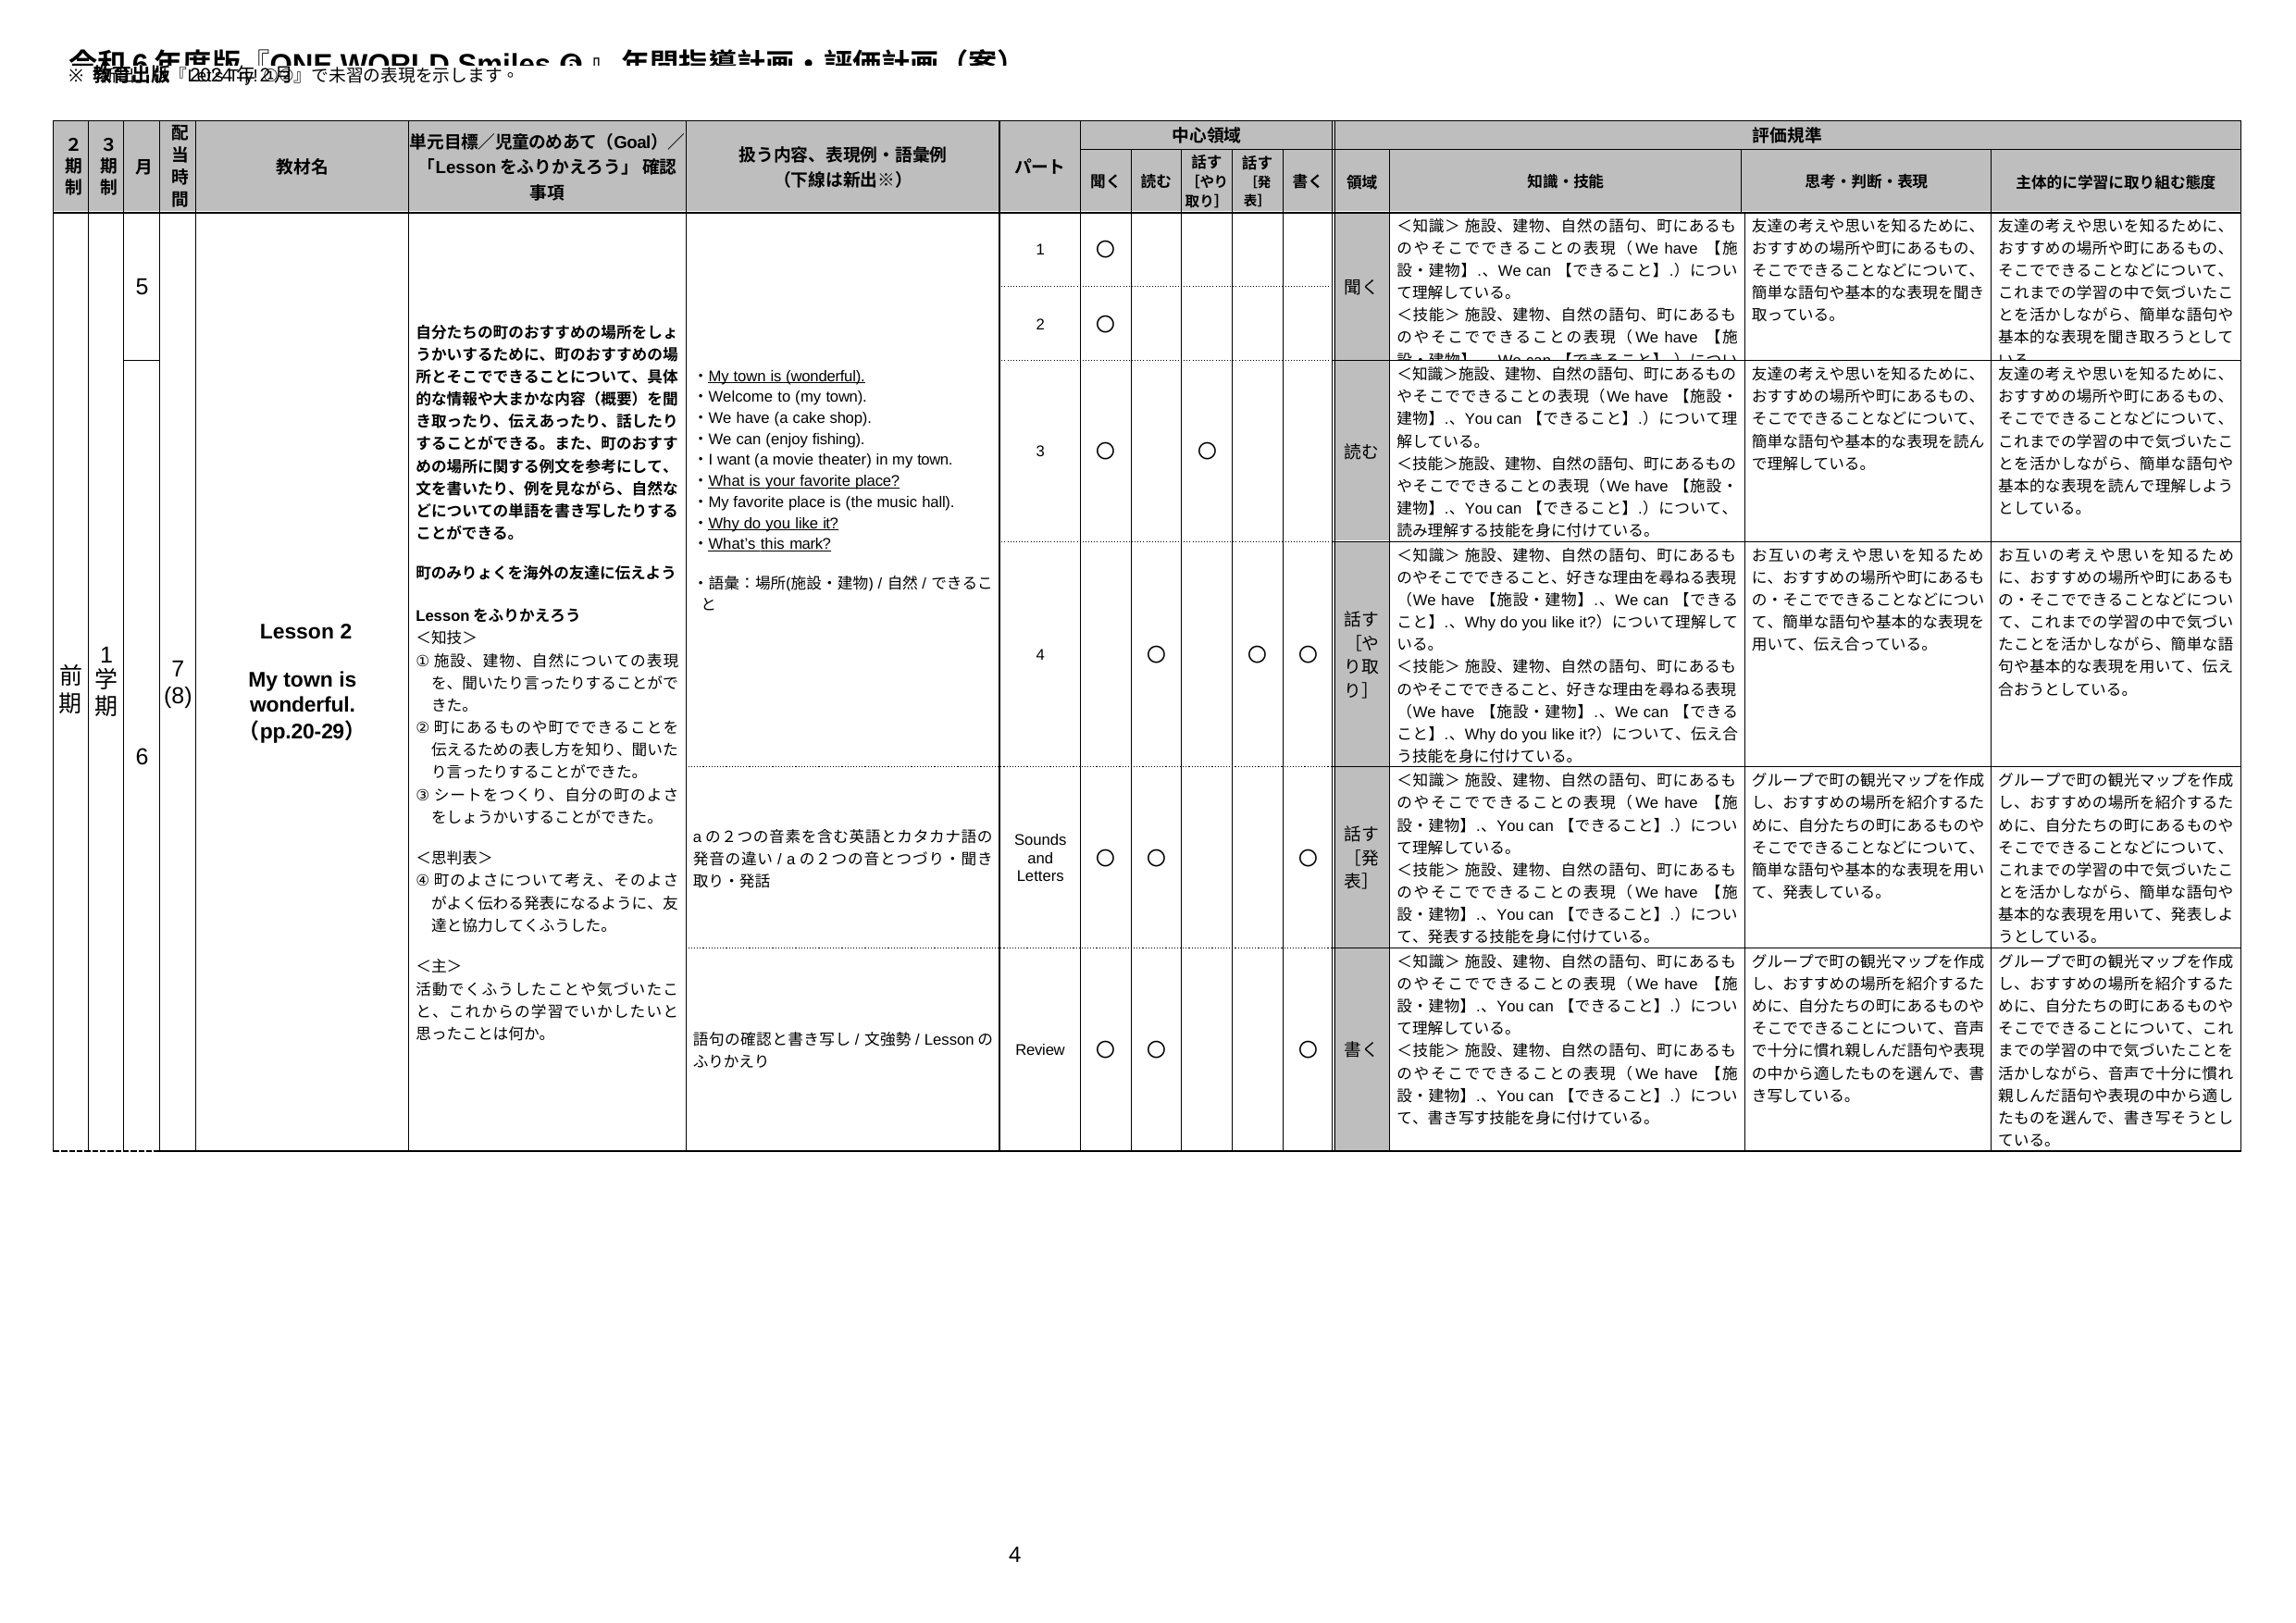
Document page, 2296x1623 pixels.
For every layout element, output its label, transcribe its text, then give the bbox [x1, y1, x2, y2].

table_cell [1081, 541, 1131, 766]
table_cell [1233, 360, 1283, 540]
table_cell 話す ［やり取り］ [1335, 542, 1389, 766]
table_cell Lesson 2 My town is wonderful. （pp.20-29） [196, 214, 408, 1150]
table_cell 〇 [1132, 766, 1181, 948]
table_cell 前期 [54, 214, 88, 1150]
table_cell グループで町の観光マップを作成し、おすすめの場所を紹介するために、自分たちの町にあるものやそこでできることなどについて、これまでの学習の中で気づいたことを活かしながら、簡単な語句や基本的な表現を用いて、発表しようとしている。 [1992, 767, 2240, 948]
table_cell 2 [1000, 286, 1080, 360]
table_cell グループで町の観光マップを作成し、おすすめの場所を紹介するために、自分たちの町にあるものやそこでできることなどについて、簡単な語句や基本的な表現を用いて、発表している。 [1745, 767, 1991, 948]
table_cell [1182, 541, 1232, 766]
table_header 評価規準 [1335, 121, 2240, 149]
table_cell 4 [1000, 541, 1080, 766]
table_cell 読む [1335, 361, 1389, 540]
table_cell 聞く [1335, 214, 1389, 360]
table_cell ＜知識＞ 施設、建物、自然の語句、町にあるものやそこでできること、好きな理由を尋ねる表現（We have 【施設・建物】.、We can 【できること】.、Why do you like it?）について理解している。 ＜技能＞ 施設、建物、自然の語句、町にあるものやそこでできること、好きな理由を尋ねる表現（We have 【施設・建物】.、We can 【できること】.、Why do you like it?）について、伝え合う技能を身に付けている。 [1390, 542, 1744, 766]
table_cell 〇 [1081, 286, 1131, 360]
table_cell 友達の考えや思いを知るために、おすすめの場所や町にあるもの、そこでできることなどについて、簡単な語句や基本的な表現を読んで理解している。 [1745, 361, 1991, 540]
table_cell 話す ［発表］ [1233, 150, 1283, 211]
table_cell [1182, 214, 1232, 286]
table_cell 〇 [1081, 360, 1131, 540]
table_cell 友達の考えや思いを知るために、おすすめの場所や町にあるもの、そこでできることなどについて、これまでの学習の中で気づいたことを活かしながら、簡単な語句や基本的な表現を聞き取ろうとしている。 [1992, 214, 2240, 360]
table_header 扱う内容、表現例・語彙例 （下線は新出※） [687, 121, 999, 211]
table_header 配当時間 [160, 121, 195, 211]
table_cell 主体的に学習に取り組む態度 [1992, 150, 2240, 211]
table_cell 1学期 [89, 214, 123, 1150]
table_cell 〇 [1233, 541, 1283, 766]
table_cell 話す ［発表］ [1335, 767, 1389, 948]
table_cell グループで町の観光マップを作成し、おすすめの場所を紹介するために、自分たちの町にあるものやそこでできることについて、音声で十分に慣れ親しんだ語句や表現の中から適したものを選んで、書き写している。 [1745, 948, 1991, 1150]
table_cell 6 [124, 361, 159, 1150]
table_cell 〇 [1284, 948, 1332, 1150]
table_cell [1233, 214, 1283, 286]
table_header ２期制 [54, 121, 88, 211]
table_cell 〇 [1284, 541, 1332, 766]
table_cell [1132, 214, 1181, 286]
table_cell 読む [1132, 150, 1181, 211]
table_header 単元目標／児童のめあて（Goal）／ 「Lessonをふりかえろう」 確認事項 [409, 121, 686, 211]
table_cell Review [1000, 948, 1080, 1150]
table_cell [1284, 214, 1332, 286]
table_cell [1284, 360, 1332, 540]
table_cell [1182, 948, 1232, 1150]
table_cell ＜知識＞ 施設、建物、自然の語句、町にあるものやそこでできることの表現（We have 【施設・建物】.、You can 【できること】.）について理解している。 ＜技能＞ 施設、建物、自然の語句、町にあるものやそこでできることの表現（We have 【施設・建物】.、You can 【できること】.）について、書き写す技能を身に付けている。 [1390, 948, 1744, 1150]
table_cell ＜知識＞施設、建物、自然の語句、町にあるものやそこでできることの表現（We have 【施設・建物】.、You can 【できること】.）について理解している。 ＜技能＞施設、建物、自然の語句、町にあるものやそこでできることの表現（We have 【施設・建物】.、You can 【できること】.）について、読み理解する技能を身に付けている。 [1390, 361, 1744, 540]
table_header 月 [124, 121, 159, 211]
table_cell [1233, 948, 1283, 1150]
table_cell [1182, 766, 1232, 948]
table_cell 書く [1335, 948, 1389, 1150]
table_cell [1284, 286, 1332, 360]
table_cell 思考・判断・表現 [1742, 150, 1991, 211]
table_cell ＜知識＞ 施設、建物、自然の語句、町にあるものやそこでできることの表現（We have 【施設・建物】.、You can 【できること】.）について理解している。 ＜技能＞ 施設、建物、自然の語句、町にあるものやそこでできることの表現（We have 【施設・建物】.、You can 【できること】.）について、発表する技能を身に付けている。 [1390, 767, 1744, 948]
table_cell [1233, 766, 1283, 948]
table_cell [1233, 286, 1283, 360]
table_cell 〇 [1132, 948, 1181, 1150]
table_cell aの２つの音素を含む英語とカタカナ語の発音の違い / aの２つの音とつづり・聞き取り・発話 [687, 766, 999, 948]
table_cell お互いの考えや思いを知るために、おすすめの場所や町にあるもの・そこでできることなどについて、簡単な語句や基本的な表現を用いて、伝え合っている。 [1745, 542, 1991, 766]
table_cell 語句の確認と書き写し / 文強勢 / Lessonのふりかえり [687, 948, 999, 1150]
table_cell 5 [124, 214, 159, 360]
table_cell 3 [1000, 360, 1080, 540]
table_cell ＜知識＞ 施設、建物、自然の語句、町にあるものやそこでできることの表現（We have 【施設・建物】.、We can 【できること】.）について理解している。 ＜技能＞ 施設、建物、自然の語句、町にあるものやそこでできることの表現（We have 【施設・建物】.、We can 【できること】.）について、聞き取る技能を身に付けている。 [1390, 214, 1744, 360]
table_cell 1 [1000, 214, 1080, 286]
table_header 教材名 [196, 121, 408, 211]
table_cell お互いの考えや思いを知るために、おすすめの場所や町にあるもの・そこでできることなどについて、これまでの学習の中で気づいたことを活かしながら、簡単な語句や基本的な表現を用いて、伝え合おうとしている。 [1992, 542, 2240, 766]
table_header ３期制 [89, 121, 123, 211]
table_cell 〇 [1284, 766, 1332, 948]
table_cell 話す ［やり 取り］ [1182, 150, 1232, 211]
table_cell 自分たちの町のおすすめの場所をしょうかいするために、町のおすすめの場所とそこでできることについて、具体的な情報や大まかな内容（概要）を聞き取ったり、伝えあったり、話したりすることができる。また、町のおすすめの場所に関する例文を参考にして、文を書いたり、例を見ながら、自然などについての単語を書き写したりすることができる。 町のみりょくを海外の友達に伝えよう Lessonをふりかえろう ＜知技＞ ①施設、建物、自然についての表現を、聞いたり言ったりすることができた。 ②町にあるものや町でできることを伝えるための表し方を知り、聞いたり言ったりすることができた。 ③シートをつくり、自分の町のよさをしょうかいすることができた。 ＜思判表＞ ④町のよさについて考え、そのよさがよく伝わる発表になるように、友達と協力してくふうした。 ＜主＞ 活動でくふうしたことや気づいたこと、これからの学習でいかしたいと思ったことは何か。 [409, 214, 686, 1150]
table_cell 友達の考えや思いを知るために、おすすめの場所や町にあるもの、そこでできることなどについて、簡単な語句や基本的な表現を聞き取っている。 [1745, 214, 1991, 360]
table_cell 〇 [1132, 541, 1181, 766]
table_cell 〇 [1081, 214, 1131, 286]
table_cell 〇 [1081, 766, 1131, 948]
table_cell [1182, 286, 1232, 360]
table_cell 7 (8) [160, 214, 195, 1150]
table_cell 知識・技能 [1390, 150, 1741, 211]
table_cell Sounds and Letters [1000, 766, 1080, 948]
table_header パート [1000, 121, 1080, 211]
table_cell 書く [1284, 150, 1332, 211]
table_header 中心領域 [1081, 121, 1332, 149]
table_cell グループで町の観光マップを作成し、おすすめの場所を紹介するために、自分たちの町にあるものやそこでできることについて、これまでの学習の中で気づいたことを活かしながら、音声で十分に慣れ親しんだ語句や表現の中から適したものを選んで、書き写そうとしている。 [1992, 948, 2240, 1150]
table_cell 〇 [1182, 360, 1232, 540]
table_cell 領域 [1335, 150, 1389, 211]
table_cell 〇 [1081, 948, 1131, 1150]
table_cell [1132, 286, 1181, 360]
table_cell 聞く [1081, 150, 1131, 211]
table_cell 友達の考えや思いを知るために、おすすめの場所や町にあるもの、そこでできることなどについて、これまでの学習の中で気づいたことを活かしながら、簡単な語句や基本的な表現を読んで理解しようとしている。 [1992, 361, 2240, 540]
table_cell ・My town is (wonderful). ・Welcome to (my town). ・We have (a cake shop). ・We can (enjoy fishing). ・I want (a movie theater) in my town. ・What is your favorite place? ・My favorite place is (the music hall). ・Why do you like it? ・What’s this mark? ・語彙：場所(施設・建物) / 自然 / できること [687, 214, 999, 766]
table_cell [1132, 360, 1181, 540]
